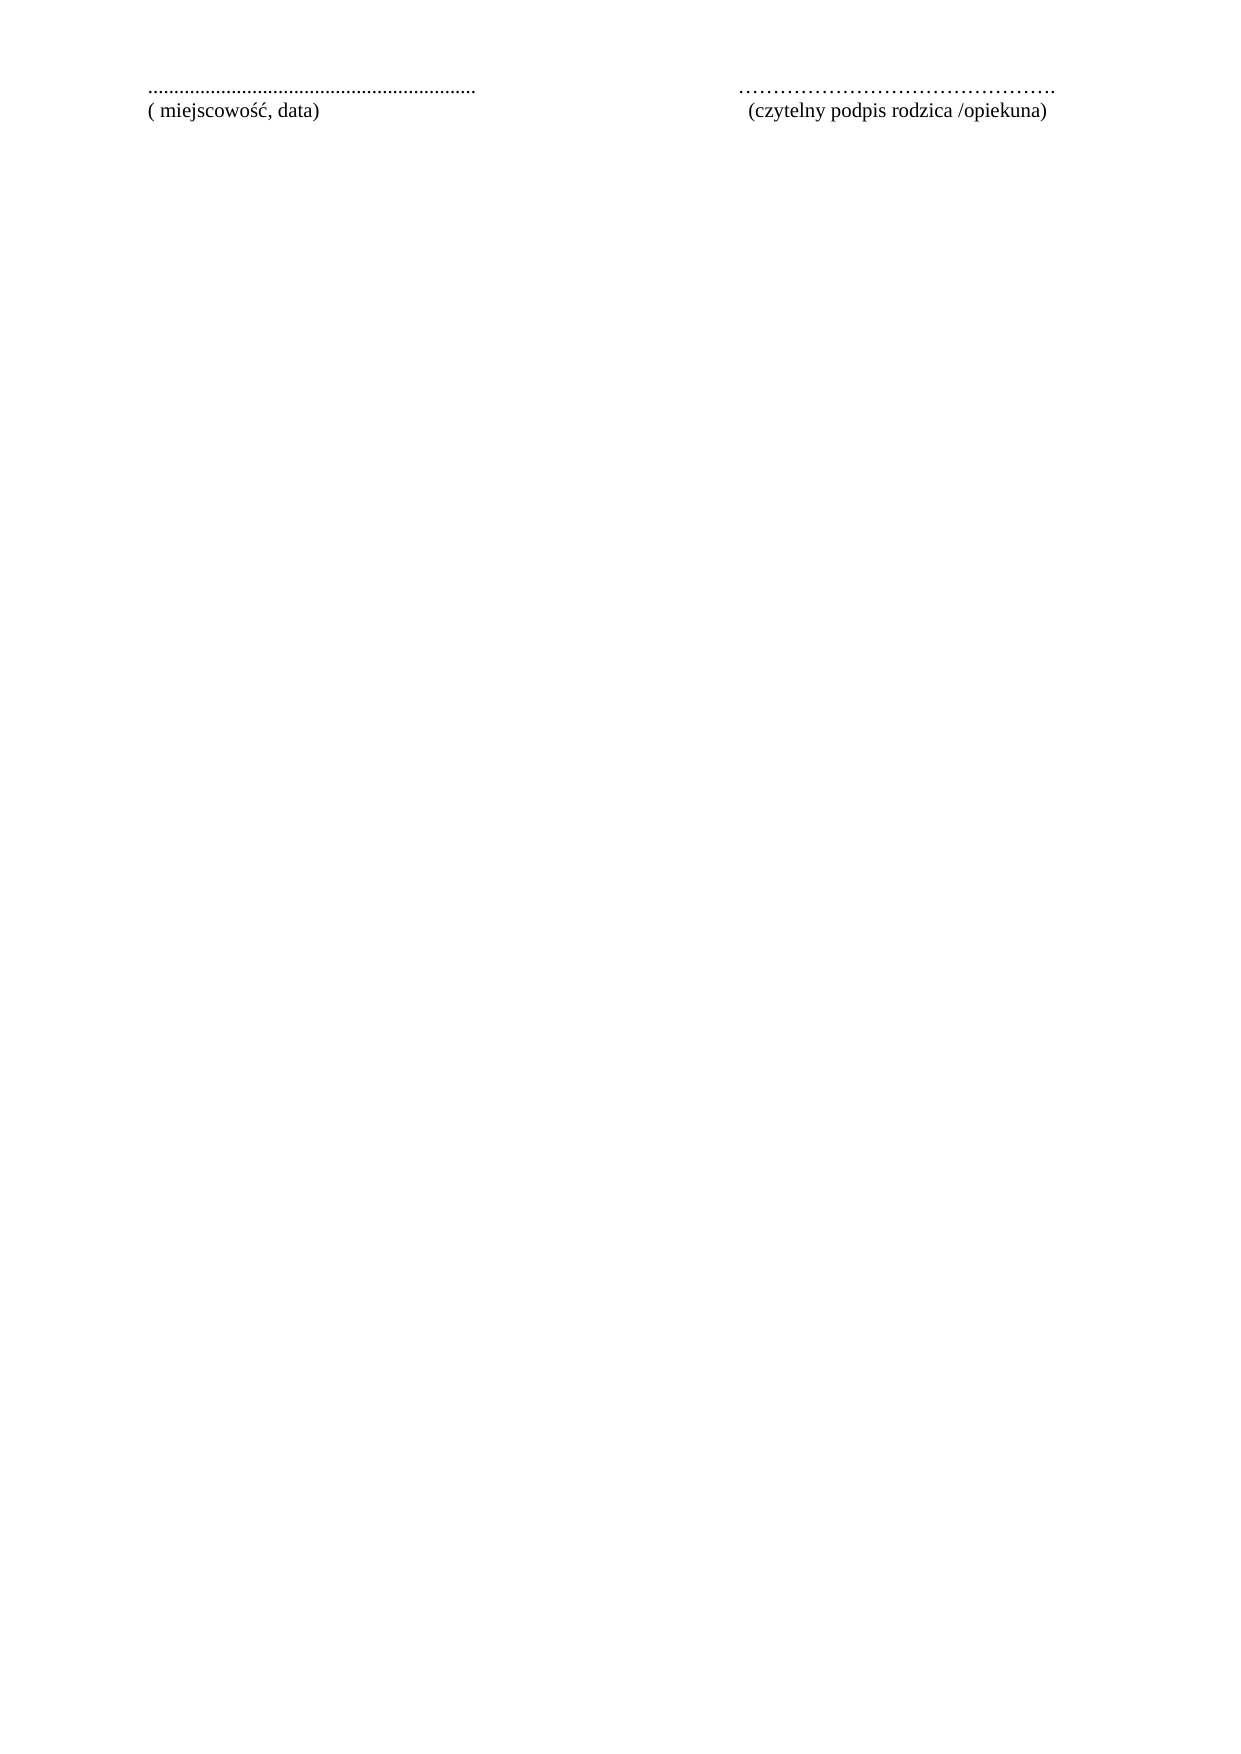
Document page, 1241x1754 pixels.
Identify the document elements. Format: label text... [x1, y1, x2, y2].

text ( miejscowość, data) (czytelny podpis rodzica /opiekuna) [148, 98, 1093, 122]
text ............................................................... ………………………………………. [148, 74, 1093, 98]
